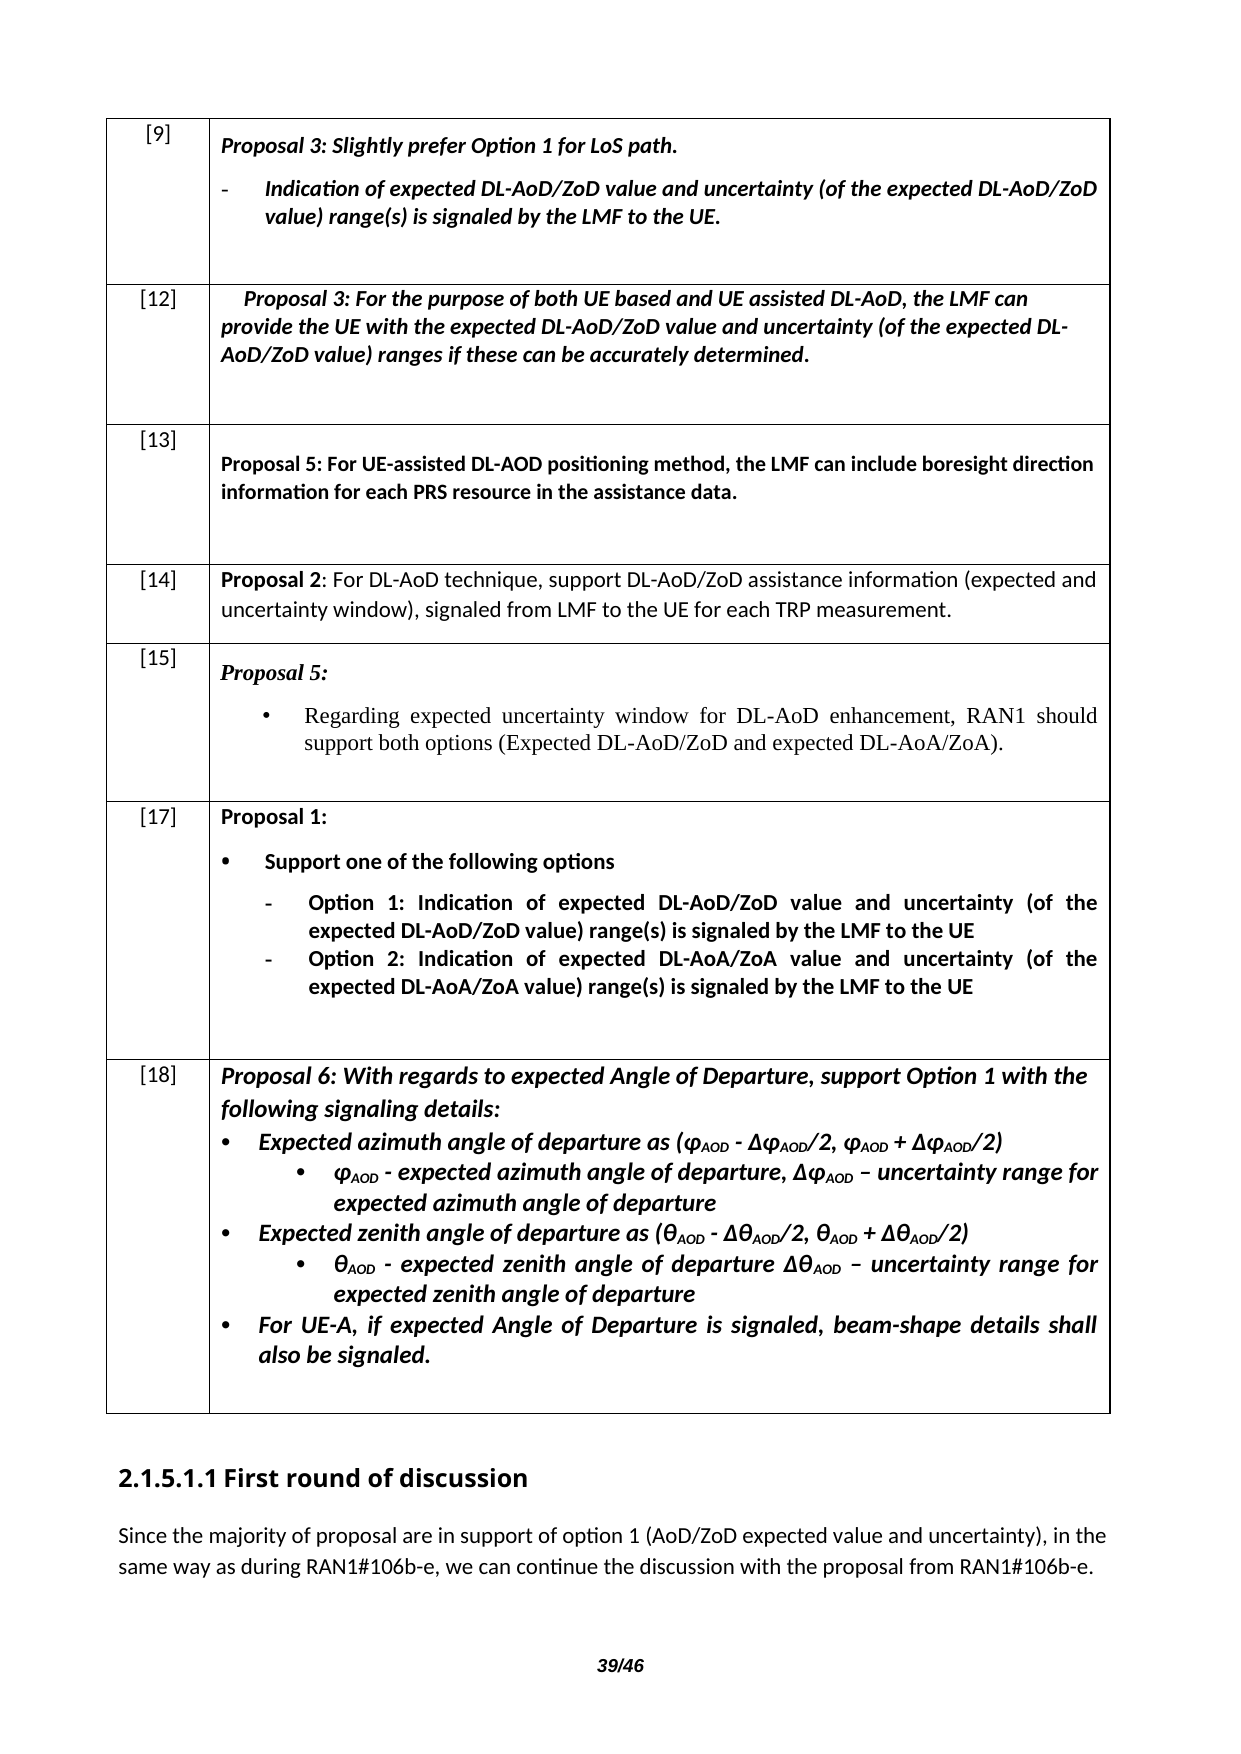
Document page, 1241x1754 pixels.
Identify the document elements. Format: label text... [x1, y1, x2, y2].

table_cell [12] [107, 285, 209, 424]
table_cell [13] [107, 425, 209, 564]
table_cell Proposal 5: For UE-assisted DL-AOD positioning method, the LMF can include boresight direction information for each PRS resource in the assistance data. [210, 425, 1109, 564]
table_cell Proposal 3: Slightly prefer Option 1 for LoS path. Indication of expected DL-AoD/ZoD value and uncertainty (of the expected DL-AoD/ZoD value) range(s) is signaled by the LMF to the UE. [210, 119, 1109, 283]
table_cell Proposal 2: For DL-AoD technique, support DL-AoD/ZoD assistance information (expected and uncertainty window), signaled from LMF to the UE for each TRP measurement. [210, 565, 1109, 642]
table_cell [9] [107, 119, 209, 283]
subtitle First round of discussion [118, 1460, 1122, 1494]
table_cell Proposal 1: Support one of the following options Option 1: Indication of expected DL-AoD/ZoD value and uncertainty (of the expected DL-AoD/ZoD value) range(s) is signaled by the LMF to the UE Option 2: Indication of expected DL-AoA/ZoA value and uncertainty (of the expected DL-AoA/ZoA value) range(s) is signaled by the LMF to the UE [210, 802, 1109, 1059]
text Since the majority of proposal are in support of option 1 (AoD/ZoD expected value and uncertainty), in the same way as during RAN1#106b-e, we can continue the discussion with the proposal from RAN1#106b-e. [118, 1522, 1122, 1580]
table_cell Proposal 5: Regarding expected uncertainty window for DL-AoD enhancement, RAN1 should support both options (Expected DL-AoD/ZoD and expected DL-AoA/ZoA). [210, 644, 1109, 801]
table_cell [15] [107, 644, 209, 801]
table_cell [18] [107, 1060, 209, 1412]
table_cell Proposal 6: With regards to expected Angle of Departure, support Option 1 with the following signaling details: Expected azimuth angle of departure as (φAOD - ΔφAOD/2, φAOD + ΔφAOD/2) φAOD - expected azimuth angle of departure, ΔφAOD – uncertainty range for expected azimuth angle of departure Expected zenith angle of departure as (θAOD - ΔθAOD/2, θAOD + ΔθAOD/2) θAOD - expected zenith angle of departure ΔθAOD – uncertainty range for expected zenith angle of departure For UE-A, if expected Angle of Departure is signaled, beam-shape details shall also be signaled. [210, 1060, 1109, 1412]
table_cell [14] [107, 565, 209, 642]
table_cell Proposal 3: For the purpose of both UE based and UE assisted DL-AoD, the LMF can provide the UE with the expected DL-AoD/ZoD value and uncertainty (of the expected DL-AoD/ZoD value) ranges if these can be accurately determined. [210, 285, 1109, 424]
table_cell [17] [107, 802, 209, 1059]
